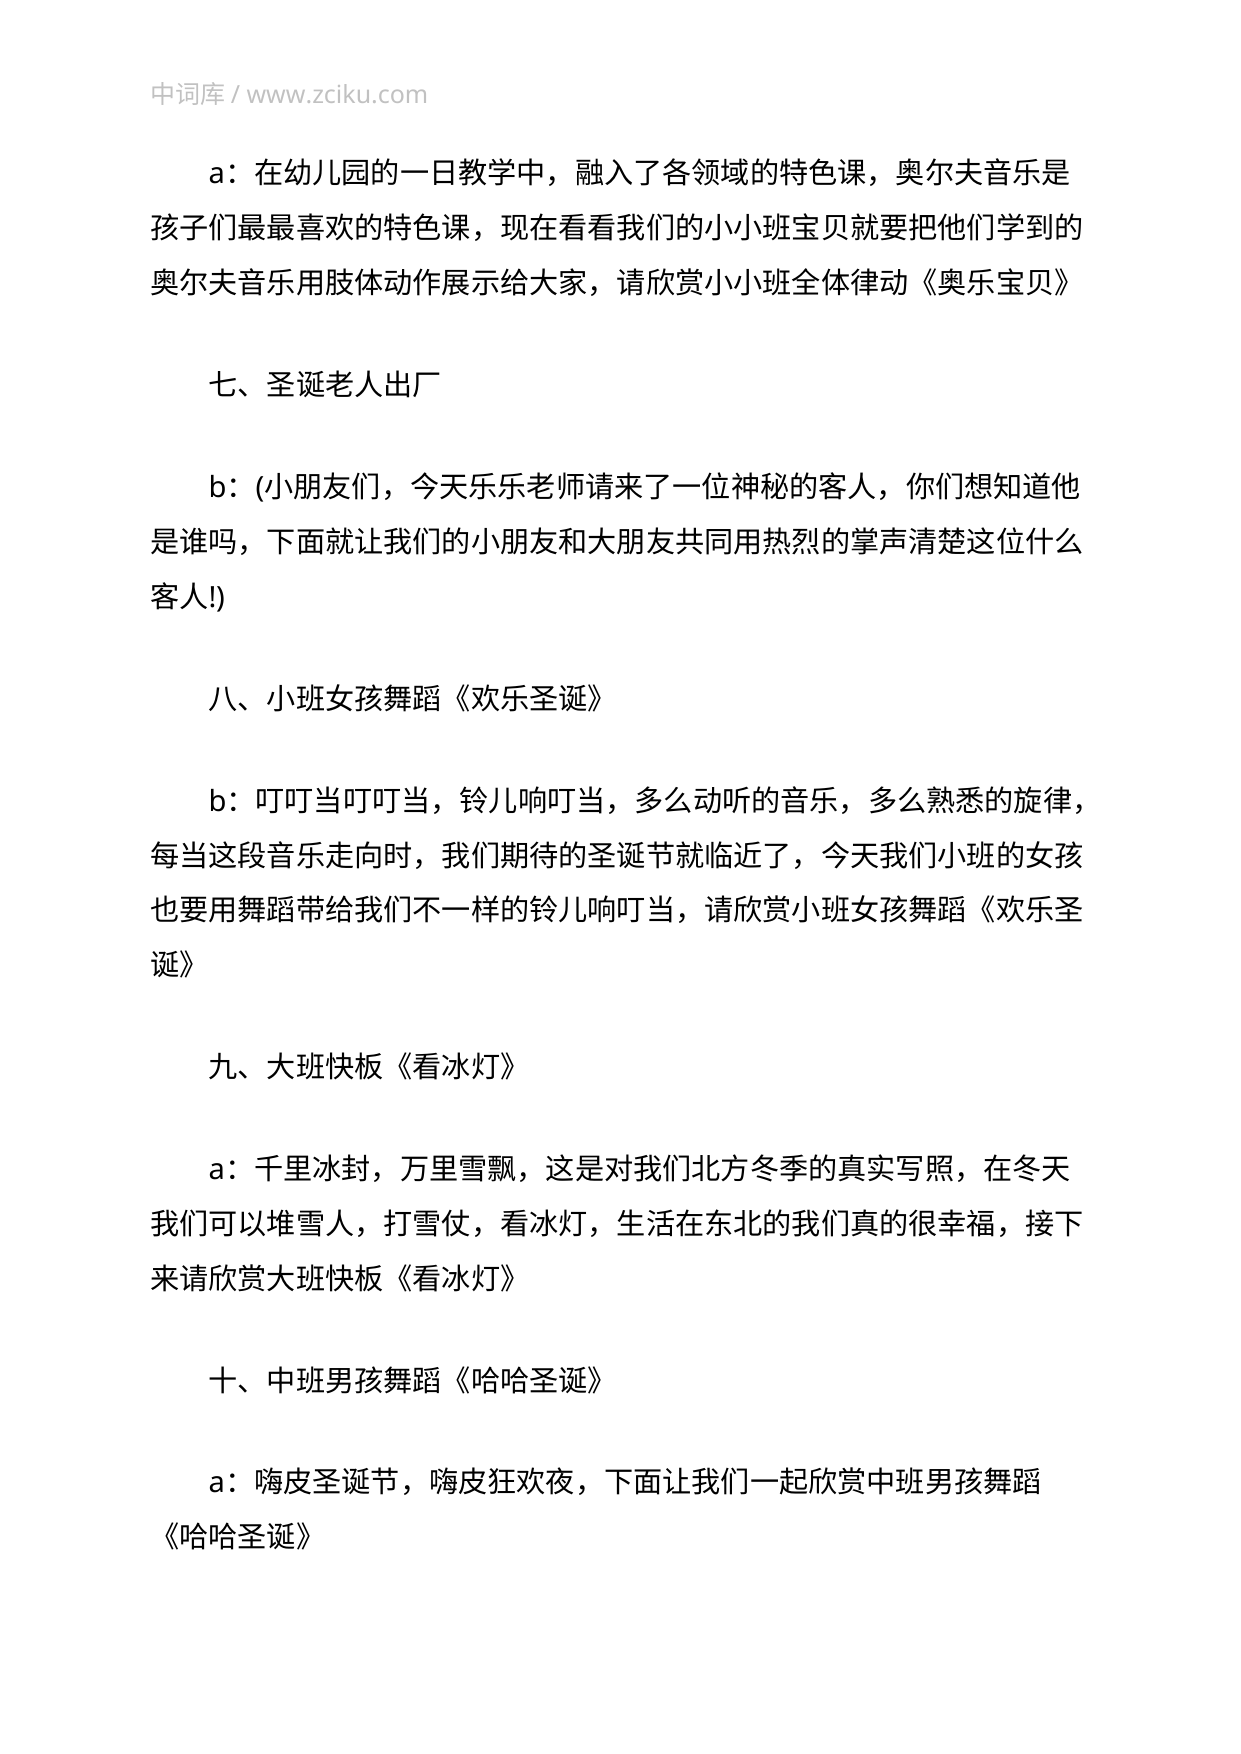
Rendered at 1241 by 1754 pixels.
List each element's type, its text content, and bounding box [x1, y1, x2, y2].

text 八、小班女孩舞蹈《欢乐圣诞》 [150, 675, 1090, 718]
text 十、中班男孩舞蹈《哈哈圣诞》 [150, 1357, 1090, 1399]
text 七、圣诞老人出厂 [150, 362, 1090, 404]
text a：在幼儿园的一日教学中，融入了各领域的特色课，奥尔夫音乐是孩子们最最喜欢的特色课，现在看看我们的小小班宝贝就要把他们学到的奥尔夫音乐用肢体动作展示给大家，请欣赏小小班全体律动《奥乐宝贝》 [150, 150, 1090, 302]
text a：嗨皮圣诞节，嗨皮狂欢夜，下面让我们一起欣赏中班男孩舞蹈《哈哈圣诞》 [150, 1459, 1090, 1556]
text b：(小朋友们，今天乐乐老师请来了一位神秘的客人，你们想知道他是谁吗，下面就让我们的小朋友和大朋友共同用热烈的掌声清楚这位什么客人!) [150, 463, 1090, 616]
text 九、大班快板《看冰灯》 [150, 1044, 1090, 1086]
text b：叮叮当叮叮当，铃儿响叮当，多么动听的音乐，多么熟悉的旋律，每当这段音乐走向时，我们期待的圣诞节就临近了，今天我们小班的女孩也要用舞蹈带给我们不一样的铃儿响叮当，请欣赏小班女孩舞蹈《欢乐圣诞》 [150, 777, 1090, 984]
text a：千里冰封，万里雪飘，这是对我们北方冬季的真实写照，在冬天我们可以堆雪人，打雪仗，看冰灯，生活在东北的我们真的很幸福，接下来请欣赏大班快板《看冰灯》 [150, 1145, 1090, 1298]
